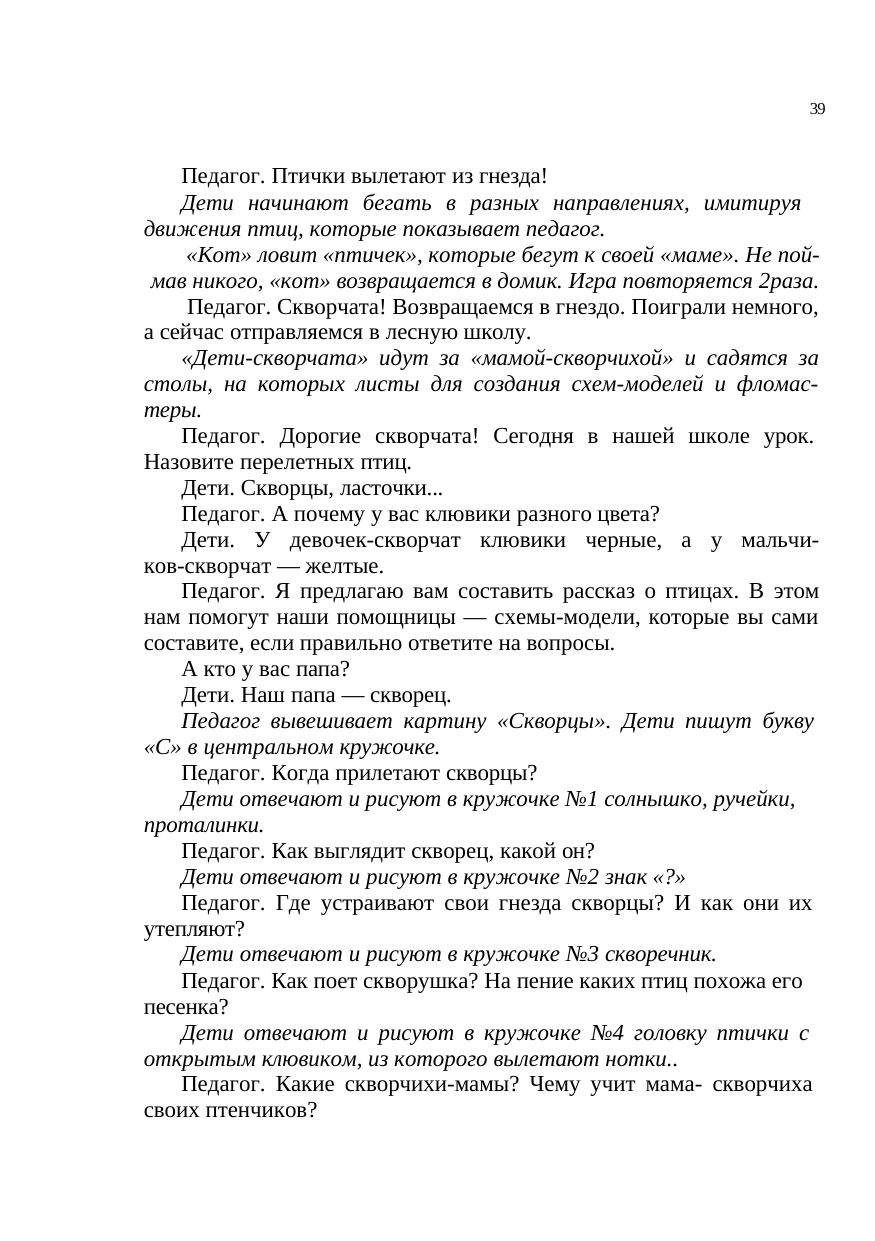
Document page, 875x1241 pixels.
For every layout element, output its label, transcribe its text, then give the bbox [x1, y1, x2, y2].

text Педагог. Какие скворчихи-мамы? Чему учит мама- скворчиха своих птенчиков? [143, 1071, 841, 1123]
text а сейчас отправляемся в лесную школу. [143, 319, 841, 345]
text Педагог. Как выглядит скворец, какой он? [181, 837, 841, 863]
text Педагог. Где устраивают свои гнезда скворцы? И как они их утепляют? [143, 889, 841, 941]
text Дети. У девочек-скворчат клювики черные, а у мальчи- ков-скворчат — желтые. [143, 527, 820, 578]
text Назовите перелетных птиц. [143, 448, 841, 474]
text Педагог. А почему у вас клювики разного цвета? [181, 501, 841, 527]
text Дети отвечают и рисуют в кружочке №4 головку птички с открытым клювиком, из которого вылетают нотки.. [143, 1019, 841, 1071]
text Дети. Наш папа — скворец. [181, 681, 841, 708]
text Педагог. Как поет скворушка? На пение каких птиц похожа его песенка? [143, 967, 841, 1019]
text «Дети-скворчата» идут за «мамой-скворчихой» и садятся за столы, на которых листы для создания схем-моделей и фломас- теры. [143, 345, 819, 422]
text Педагог. Когда прилетают скворцы? [181, 760, 841, 786]
text Педагог. Птички вылетают из гнезда! [181, 163, 841, 189]
text «С» в центральном кружочке. [143, 734, 841, 760]
text А кто у вас папа? [181, 656, 841, 681]
text Дети отвечают и рисуют в кружочке №3 скворечник. [181, 941, 841, 967]
text Дети начинают бегать в разных направлениях, имитируя движения птиц, которые показывает педагог. [143, 189, 825, 242]
text Дети отвечают и рисуют в кружочке №1 солнышко, ручейки, проталинки. [143, 786, 825, 837]
text Дети отвечают и рисуют в кружочке №2 знак «?» [181, 863, 841, 889]
text «Кот» ловит «птичек», которые бегут к своей «маме». Не пой- мав никого, «кот» возвращается в домик. Игра повторяется 2раза. Педагог. Скворчата! Возвращаемся в гнездо. Поиграли немного, [143, 242, 819, 319]
text Педагог. Дорогие скворчата! Сегодня в нашей школе урок. [181, 422, 841, 448]
text Педагог вывешивает картину «Скворцы». Дети пишут букву [181, 708, 841, 734]
text Педагог. Я предлагаю вам составить рассказ о птицах. В этом нам помогут наши помощницы — схемы-модели, которые вы сами составите, если правильно ответите на вопросы. [143, 578, 819, 656]
text Дети. Скворцы, ласточки... [181, 474, 841, 501]
